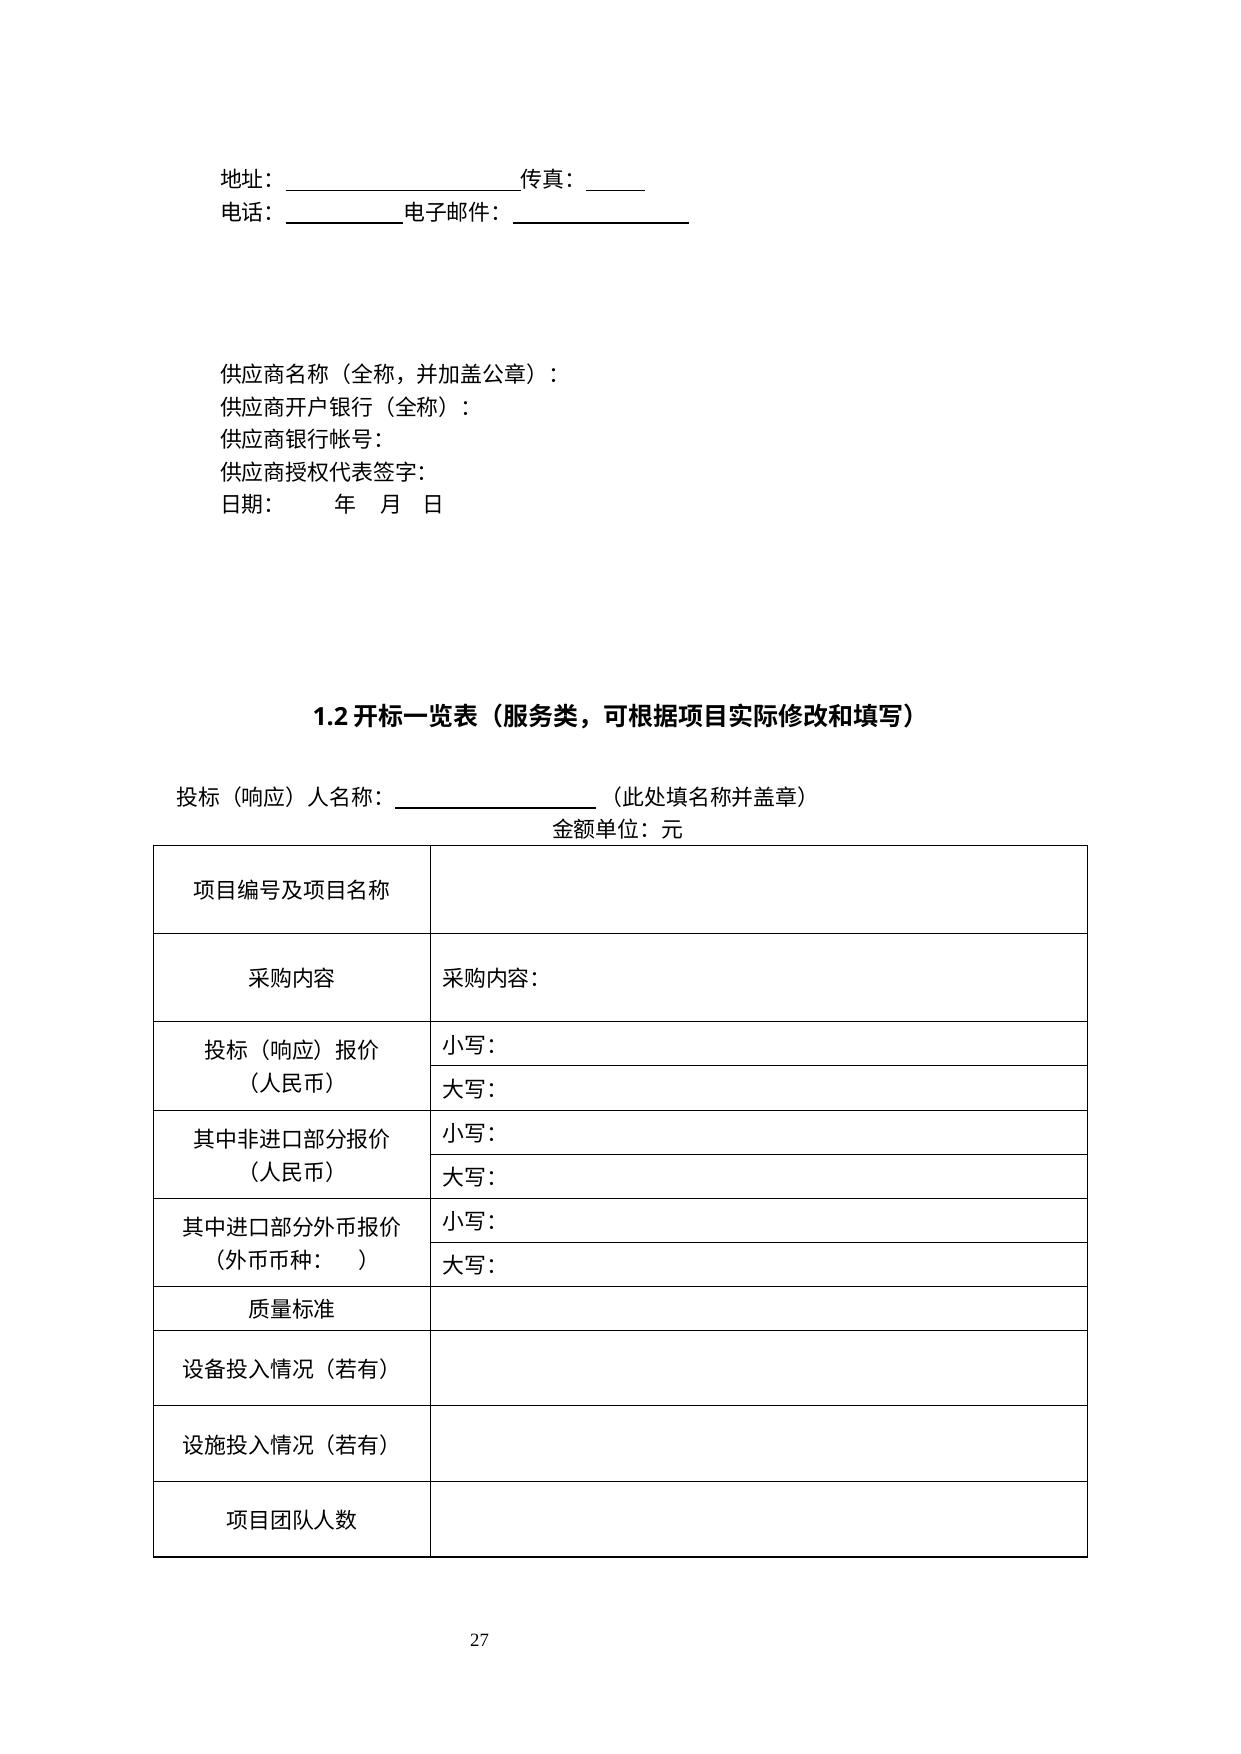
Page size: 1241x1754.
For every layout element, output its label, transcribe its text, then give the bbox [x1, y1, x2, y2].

subtitle 1.2开标一览表（服务类，可根据项目实际修改和填写） [176, 682, 1064, 747]
table_cell 小写： [431, 1199, 1087, 1242]
table_cell [431, 1331, 1087, 1405]
table_cell 项目团队人数 [154, 1482, 430, 1556]
table_cell 其中进口部分外币报价 （外币币种： ） [154, 1199, 430, 1286]
text 金额单位：元 [176, 812, 1064, 844]
table_cell 投标（响应）报价 （人民币） [154, 1022, 430, 1109]
table_cell [431, 1287, 1087, 1329]
table_cell 质量标准 [154, 1287, 430, 1329]
table_cell 设备投入情况（若有） [154, 1331, 430, 1405]
table_cell 设施投入情况（若有） [154, 1406, 430, 1481]
table_cell 大写： [431, 1066, 1087, 1109]
text 供应商开户银行（全称）： [176, 389, 1064, 422]
table_cell 其中非进口部分报价 （人民币） [154, 1111, 430, 1198]
table_cell [431, 1482, 1087, 1556]
text 供应商银行帐号： [176, 422, 1064, 454]
text 地址： 传真： [176, 162, 1064, 194]
table_cell 小写： [431, 1022, 1087, 1065]
table_cell 大写： [431, 1155, 1087, 1198]
table_cell 大写： [431, 1243, 1087, 1286]
table_header [431, 846, 1087, 933]
text 投标（响应）人名称： （此处填名称并盖章） [176, 779, 1064, 812]
text 电话： 电子邮件： [176, 194, 1064, 227]
text 供应商名称（全称，并加盖公章）： [176, 357, 1064, 389]
table_cell 小写： [431, 1111, 1087, 1153]
text 日期： 年 月 日 [176, 487, 1064, 519]
table_cell 采购内容 [154, 934, 430, 1021]
text 供应商授权代表签字： [176, 454, 1064, 487]
table_cell 采购内容： [431, 934, 1087, 1021]
table_cell [431, 1406, 1087, 1481]
table_header 项目编号及项目名称 [154, 846, 430, 933]
